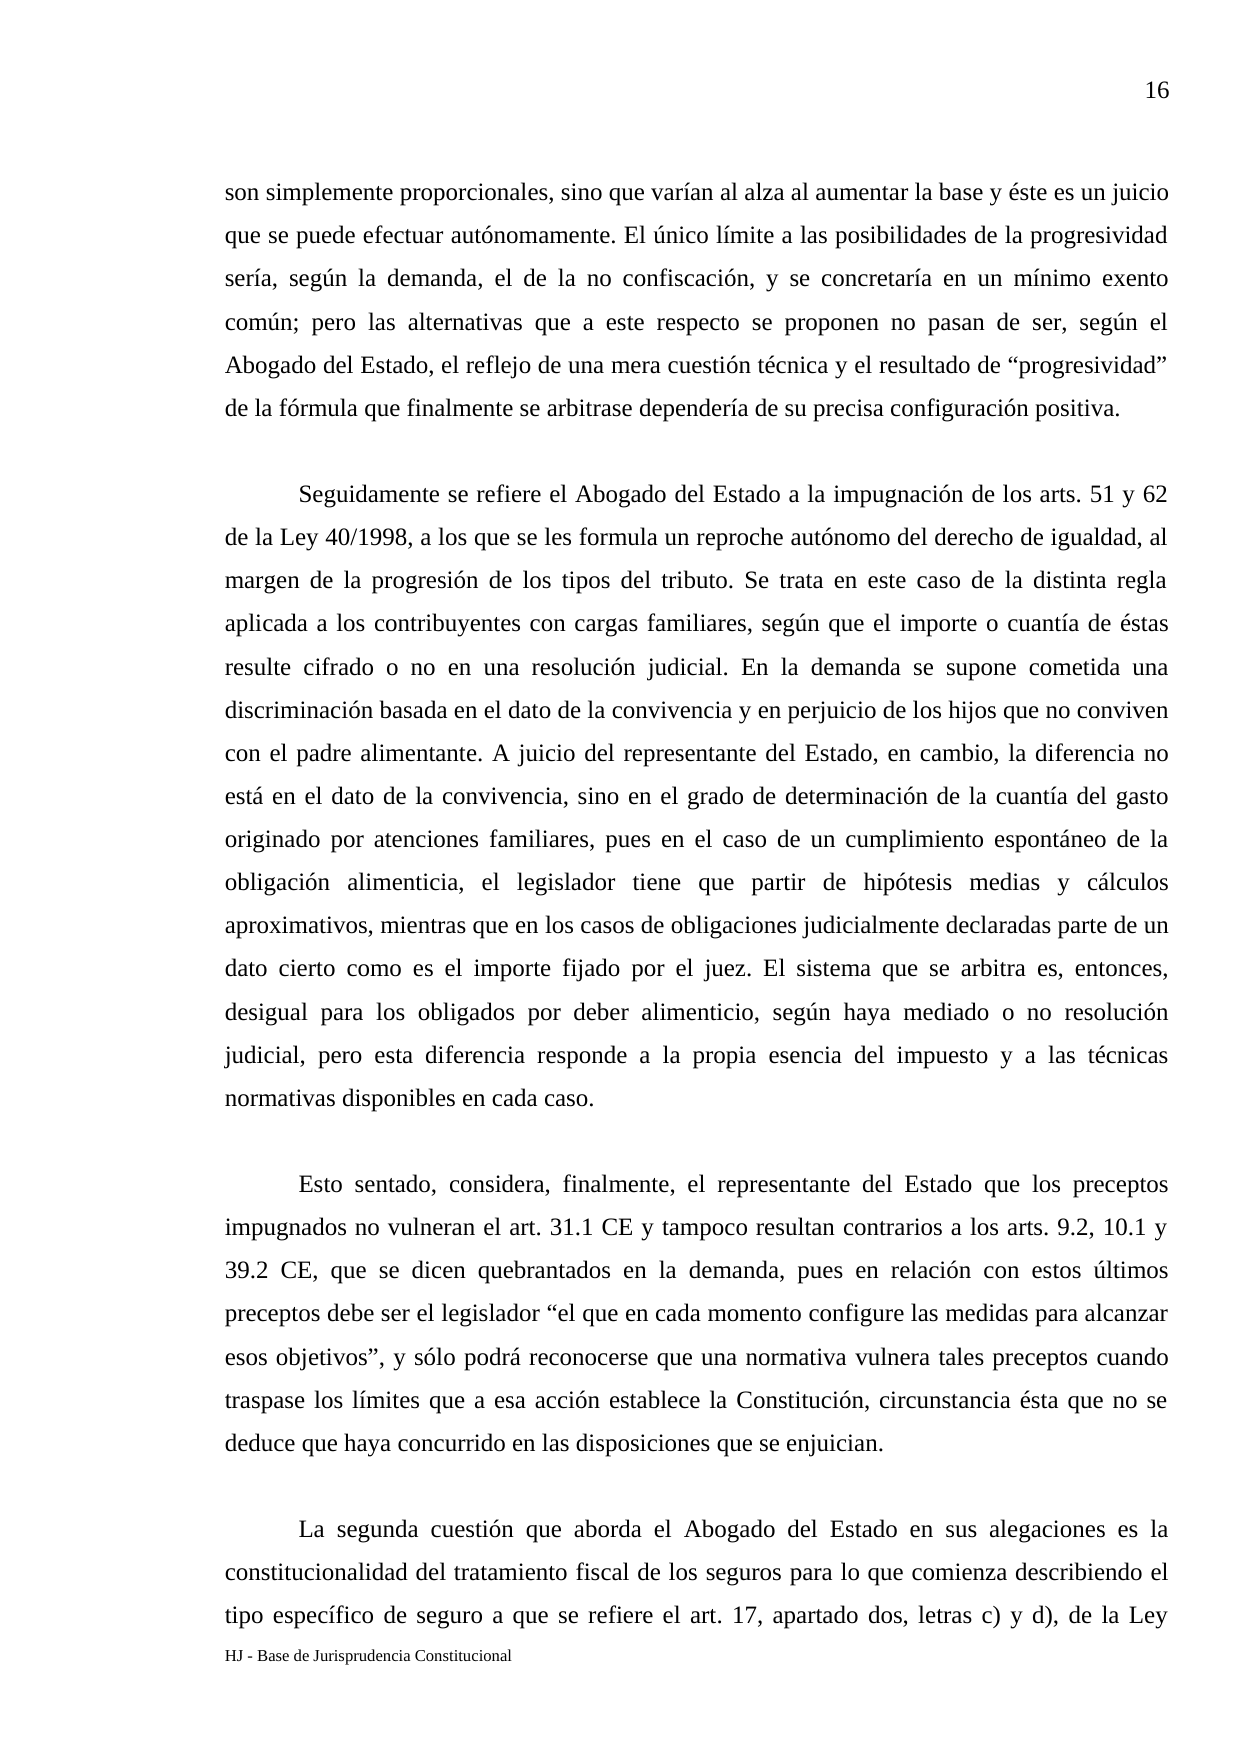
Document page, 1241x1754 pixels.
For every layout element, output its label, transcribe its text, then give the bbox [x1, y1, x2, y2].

text Esto sentado, considera, finalmente, el representante del Estado que los preceptos impugnados no vulneran el art. 31.1 CE y tampoco resultan contrarios a los arts. 9.2, 10.1 y 39.2 CE, que se dicen quebrantados en la demanda, pues en relación con estos últimos preceptos debe ser el legislador “el que en cada momento configure las medidas para alcanzar esos objetivos”, y sólo podrá reconocerse que una normativa vulnera tales preceptos cuando traspase los límites que a esa acción establece la Constitución, circunstancia ésta que no se deduce que haya concurrido en las disposiciones que se enjuician. [224, 1169, 1169, 1457]
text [224, 1514, 1169, 1629]
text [224, 177, 1169, 422]
text Seguidamente se refiere el Abogado del Estado a la impugnación de los arts. 51 y 62 de la Ley 40/1998, a los que se les formula un reproche autónomo del derecho de igualdad, al margen de la progresión de los tipos del tributo. Se trata en este caso de la distinta regla aplicada a los contribuyentes con cargas familiares, según que el importe o cuantía de éstas resulte cifrado o no en una resolución judicial. En la demanda se supone cometida una discriminación basada en el dato de la convivencia y en perjuicio de los hijos que no conviven con el padre alimentante. A juicio del representante del Estado, en cambio, la diferencia no está en el dato de la convivencia, sino en el grado de determinación de la cuantía del gasto originado por atenciones familiares, pues en el caso de un cumplimiento espontáneo de la obligación alimenticia, el legislador tiene que partir de hipótesis medias y cálculos aproximativos, mientras que en los casos de obligaciones judicialmente declaradas parte de un dato cierto como es el importe fijado por el juez. El sistema que se arbitra es, entonces, desigual para los obligados por deber alimenticio, según haya mediado o no resolución judicial, pero esta diferencia responde a la propia esencia del impuesto y a las técnicas normativas disponibles en cada caso. [224, 479, 1169, 1112]
